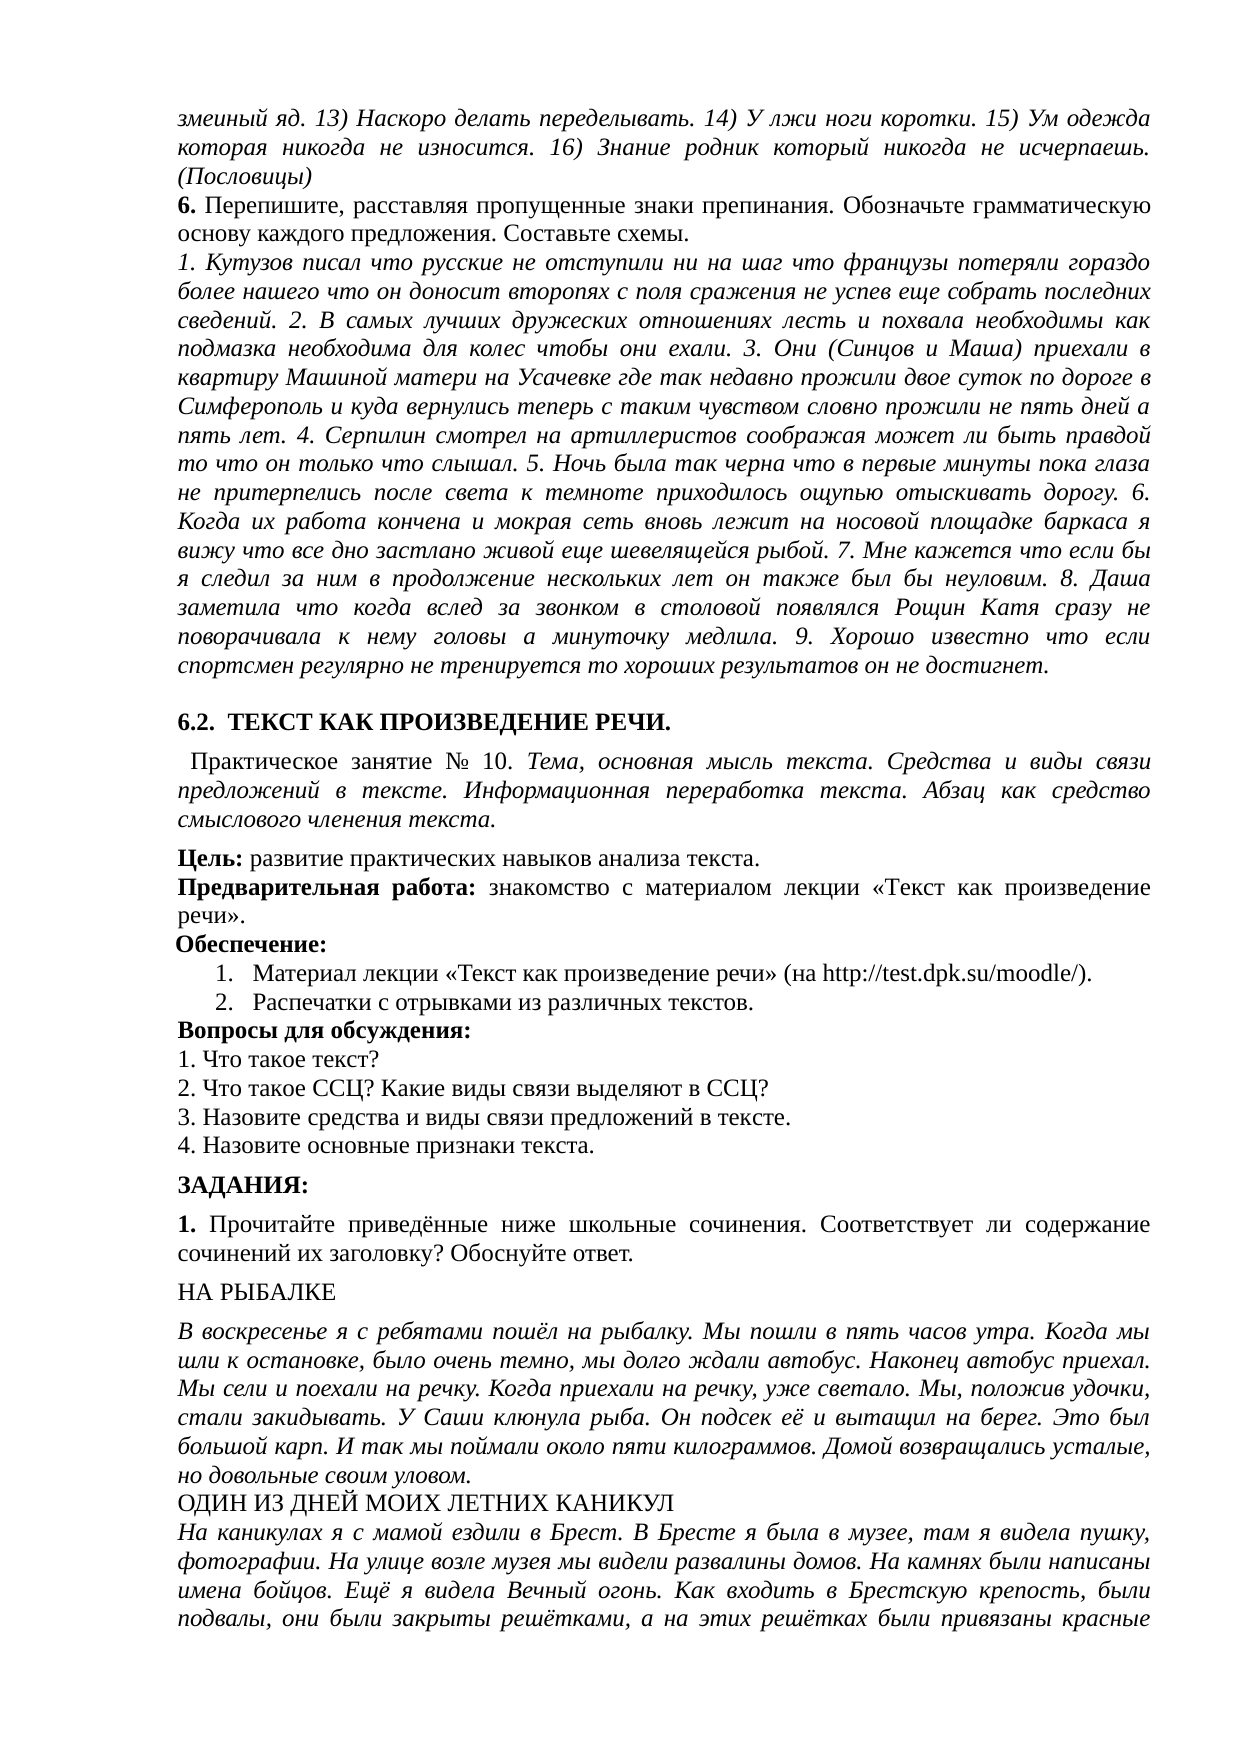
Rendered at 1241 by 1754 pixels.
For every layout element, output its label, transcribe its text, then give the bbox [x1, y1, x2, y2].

text Вопросы для обсуждения: [177, 1016, 1152, 1044]
text 6. Перепишите, расставляя пропущенные знаки препинания. Обозначьте грамматическую основу каждого предложения. Составьте схемы. [177, 190, 1152, 247]
text В воскресенье я с ребятами пошёл на рыбалку. Мы пошли в пять часов утра. Когда мы шли к остановке, было очень темно, мы долго ждали автобус. Наконец автобус приехал. Мы сели и поехали на речку. Когда приехали на речку, уже светало. Мы, положив удочки, стали закидывать. У Саши клюнула рыба. Он подсек её и вытащил на берег. Это был большой карп. И так мы поймали около пяти килограммов. Домой возвращались усталые, но довольные своим уловом. [177, 1316, 1152, 1488]
text 1. Прочитайте приведённые ниже школьные сочинения. Соответствует ли содержание сочинений их заголовку? Обоснуйте ответ. [177, 1209, 1152, 1266]
text НА РЫБАЛКЕ [177, 1277, 1152, 1306]
text 2. Что такое ССЦ? Какие виды связи выделяют в ССЦ? [177, 1073, 1152, 1102]
text Цель: развитие практических навыков анализа текста. [177, 843, 1152, 872]
list Распечатки с отрывками из различных текстов. [215, 987, 1152, 1016]
text Практическое занятие № 10. Тема, основная мысль текста. Средства и виды связи предложений в тексте. Информационная переработка текста. Абзац как средство смыслового членения текста. [177, 746, 1152, 833]
text 6.2. ТЕКСТ КАК ПРОИЗВЕДЕНИЕ РЕЧИ. [177, 707, 1152, 736]
list Материал лекции «Текст как произведение речи» (на http://test.dpk.su/moodle/). [215, 958, 1152, 987]
text 1. Что такое текст? [177, 1044, 1152, 1073]
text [177, 103, 1152, 190]
text ЗАДАНИЯ: [177, 1170, 1152, 1198]
text ОДИН ИЗ ДНЕЙ МОИХ ЛЕТНИХ КАНИКУЛ [177, 1488, 1152, 1517]
text 3. Назовите средства и виды связи предложений в тексте. [177, 1102, 1152, 1131]
text Предварительная работа: знакомство с материалом лекции «Текст как произведение речи». [177, 872, 1152, 929]
text Обеспечение: [162, 929, 1152, 958]
text 1. Кутузов писал что русские не отступили ни на шаг что французы потеряли гораздо более нашего что он доносит второпях с поля сражения не успев еще собрать последних сведений. 2. В самых лучших дружеских отношениях лесть и похвала необходимы как подмазка необходима для колес чтобы они ехали. 3. Они (Синцов и Маша) приехали в квартиру Машиной матери на Усачевке где так недавно прожили двое суток по дороге в Симферополь и куда вернулись теперь с таким чувством словно прожили не пять дней а пять лет. 4. Серпилин смотрел на артиллеристов соображая может ли быть правдой то что он только что слышал. 5. Ночь была так черна что в первые минуты пока глаза не притерпелись после света к темноте приходилось ощупью отыскивать дорогу. 6. Когда их работа кончена и мокрая сеть вновь лежит на носовой площадке баркаса я вижу что все дно застлано живой еще шевелящейся рыбой. 7. Мне кажется что если бы я следил за ним в продолжение нескольких лет он также был бы неуловим. 8. Даша заметила что когда вслед за звонком в столовой появлялся Рощин Катя сразу не поворачивала к нему головы а минуточку медлила. 9. Хорошо известно что если спортсмен регулярно не тренируется то хороших результатов он не достигнет. [177, 247, 1152, 678]
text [177, 1517, 1152, 1632]
text 4. Назовите основные признаки текста. [177, 1131, 1152, 1159]
